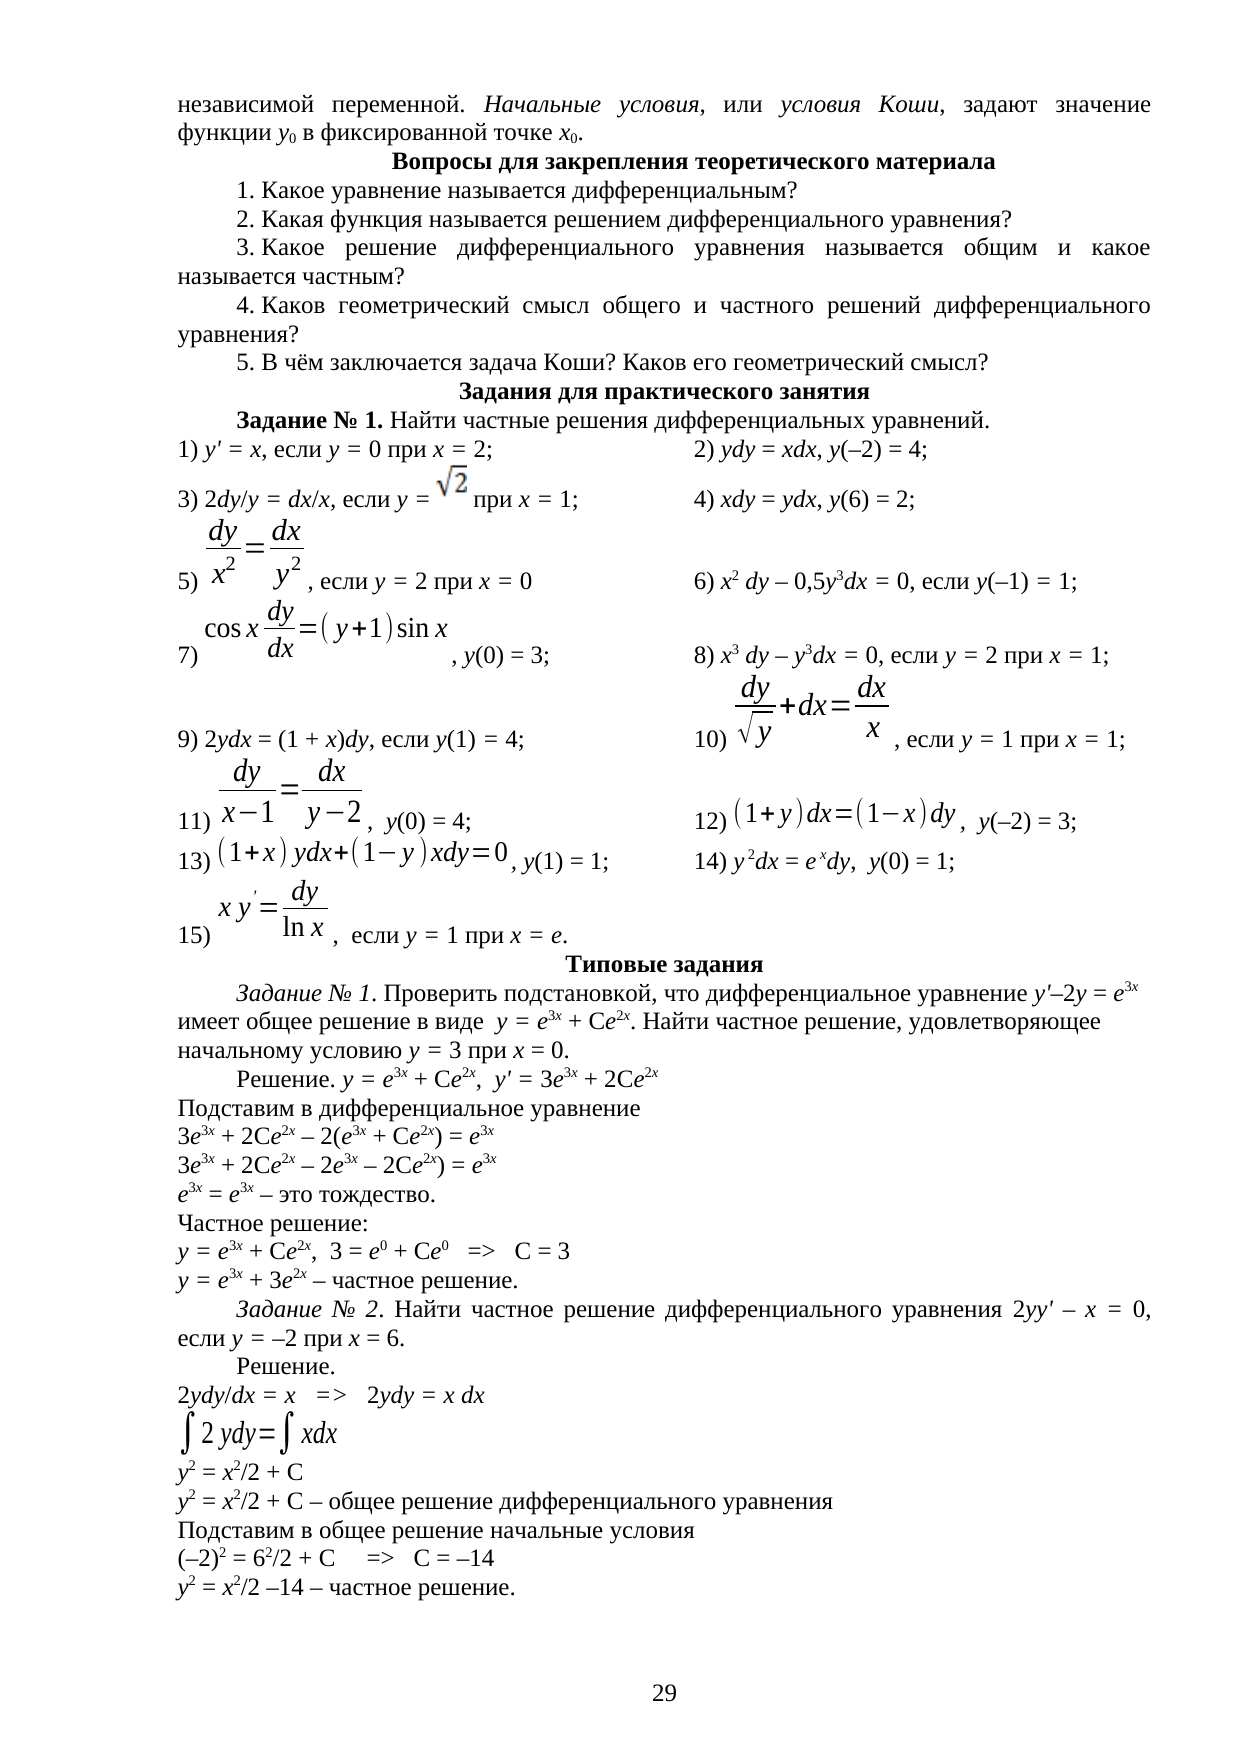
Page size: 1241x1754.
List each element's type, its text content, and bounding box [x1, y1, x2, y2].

text 2. Какая функция называется решением дифференциального уравнения? [177, 204, 1152, 232]
text 9) 2ydx = (1 + x)dy, если y(1) = 4; 10) , если y = 1 при x = 1; [177, 669, 1152, 753]
text Задания для практического занятия [177, 376, 1152, 405]
text Задание № 2. Найти частное решение дифференциального уравнения 2yyʹ – x = 0, если y = –2 при x = 6. [177, 1294, 1152, 1351]
text Вопросы для закрепления теоретического материала [177, 146, 1152, 175]
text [177, 89, 1152, 146]
text Подставим в общее решение начальные условия [177, 1515, 1152, 1543]
text 3e3x + 2Ce2x – 2(e3x + Ce2x) = e3x [177, 1121, 1152, 1150]
text Решение. [177, 1351, 1152, 1380]
text y = e3x + Ce2x, 3 = e0 + Ce0 => C = 3 [177, 1236, 1152, 1265]
text Частное решение: [177, 1208, 1152, 1236]
text 3) 2dy/y = dx/x, если y = при x = 1; 4) xdy = ydx, y(6) = 2; [177, 462, 1152, 513]
text y = e3x + 3e2x – частное решение. [177, 1265, 1152, 1294]
text Задание № 1. Проверить подстановкой, что дифференциальное уравнение yʹ–2y = e3x имеет общее решение в виде y = e3x + Ce2x. Найти частное решение, удовлетворяющее начальному условию y = 3 при x = 0. [177, 978, 1152, 1064]
text Подставим в дифференциальное уравнение [177, 1093, 1152, 1121]
text 1) yʹ = x, если y = 0 при x = 2; 2) ydy = xdx, y(–2) = 4; [177, 434, 1152, 462]
text 2ydy/dx = x => 2ydy = x dx [177, 1380, 1152, 1409]
text 5. В чём заключается задача Коши? Каков его геометрический смысл? [177, 347, 1152, 376]
text Задание № 1. Найти частные решения дифференциальных уравнений. [177, 405, 1152, 434]
text Типовые задания [177, 949, 1152, 978]
text 3. Какое решение дифференциального уравнения называется общим и какое называется частным? [177, 232, 1152, 290]
picture [436, 462, 467, 508]
text 7) , y(0) = 3; 8) x3 dy – y3dx = 0, если y = 2 при x = 1; [177, 595, 1152, 669]
text Решение. y = e3x + Ce2x, yʹ = 3e3x + 2Ce2x [177, 1064, 1152, 1093]
text 3e3x + 2Ce2x – 2e3x – 2Ce2x) = e3x [177, 1150, 1152, 1179]
text 4. Каков геометрический смысл общего и частного решений дифференциального уравнения? [177, 290, 1152, 347]
text y2 = x2/2 + C [177, 1457, 1152, 1486]
text 1. Какое уравнение называется дифференциальным? [177, 175, 1152, 204]
text 11) , y(0) = 4; 12) , y(–2) = 3; [177, 753, 1152, 835]
text 5) , если y = 2 при x = 0 6) x2 dy – 0,5y3dx = 0, если y(–1) = 1; [177, 513, 1152, 595]
text 15) , если y = 1 при x = e. [177, 875, 1152, 949]
text (–2)2 = 62/2 + C => С = –14 [177, 1543, 1152, 1572]
text 13) , y(1) = 1; 14) y 2dx = e xdy, y(0) = 1; [177, 835, 1152, 875]
text y2 = x2/2 + C – общее решение дифференциального уравнения [177, 1486, 1152, 1515]
text e3x = e3x – это тождество. [177, 1179, 1152, 1208]
text y2 = x2/2 –14 – частное решение. [177, 1572, 1152, 1601]
